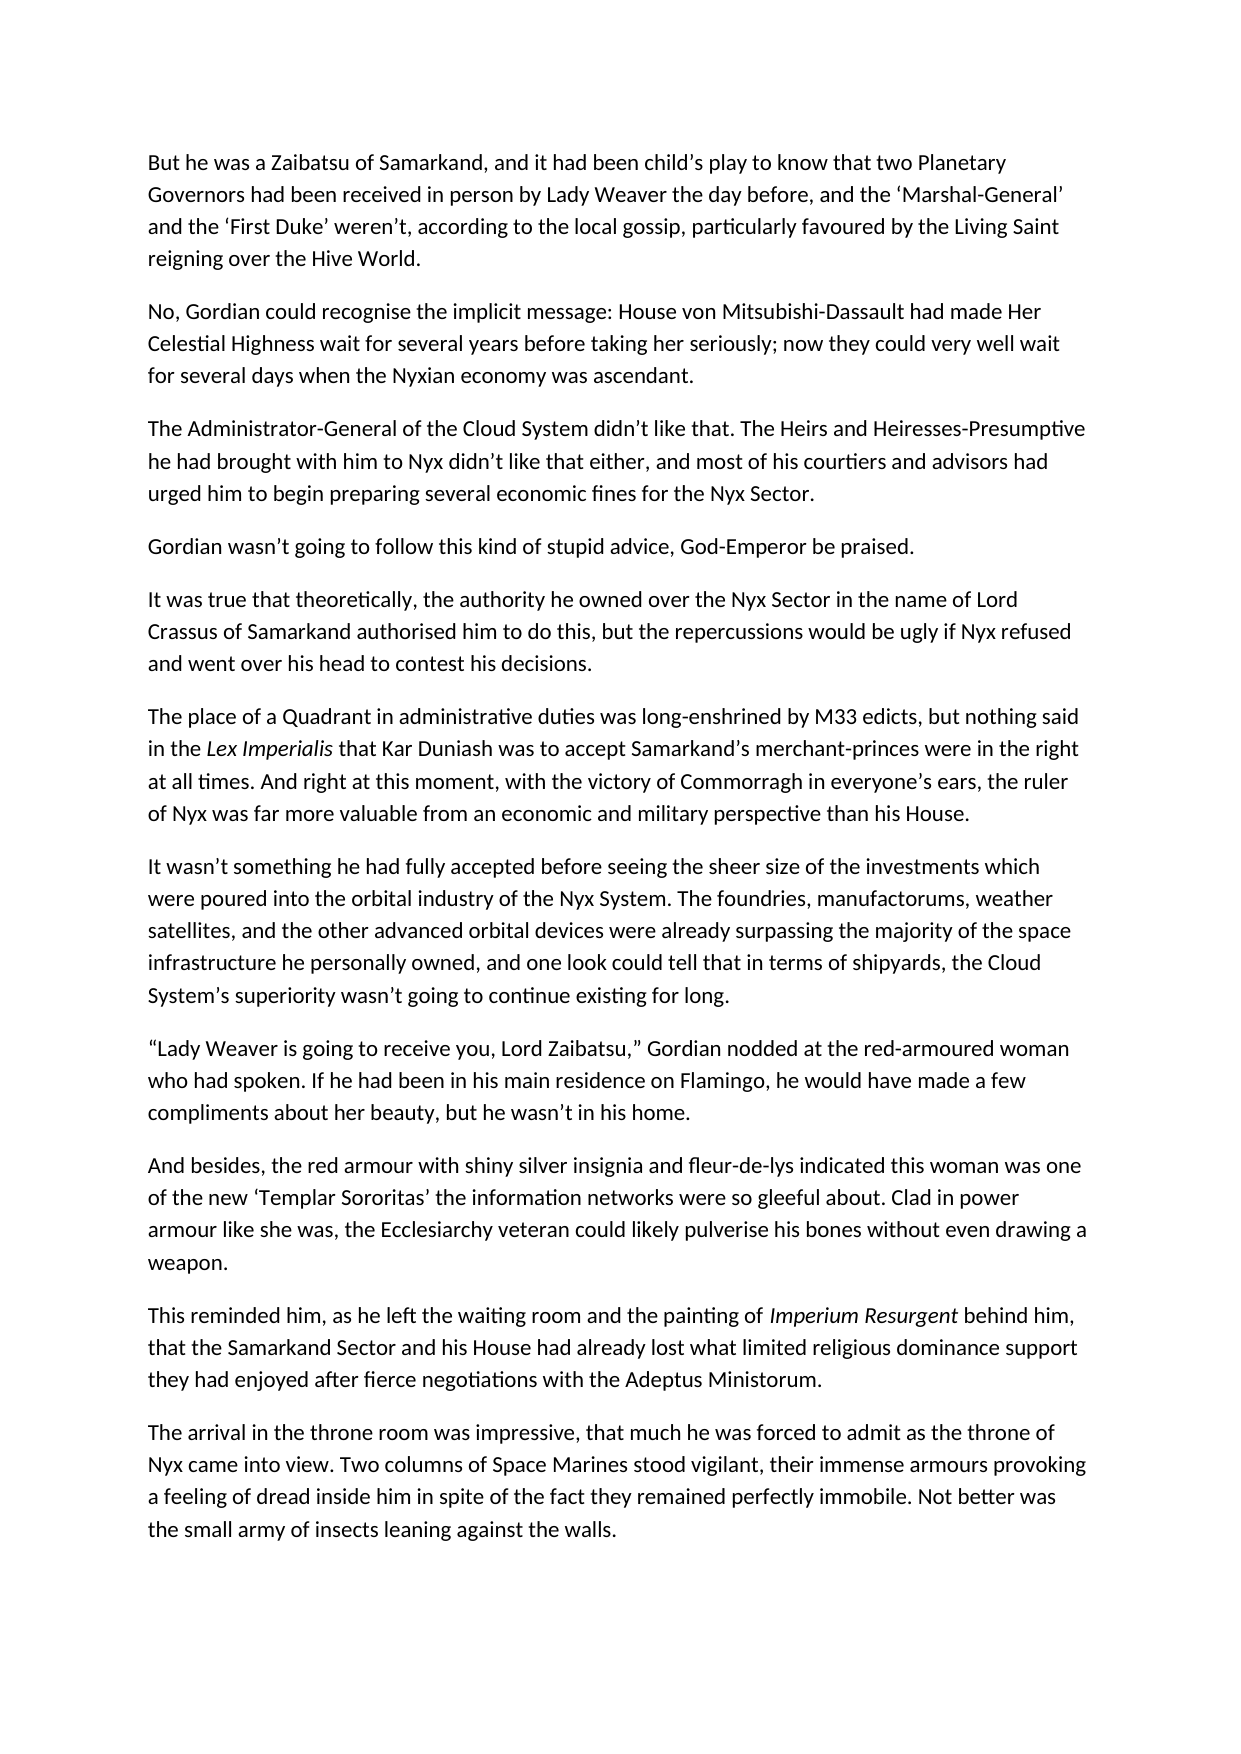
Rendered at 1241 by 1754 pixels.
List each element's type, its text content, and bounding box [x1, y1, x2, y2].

text The Administrator-General of the Cloud System didn’t like that. The Heirs and Heiresses-Presumptive he had brought with him to Nyx didn’t like that either, and most of his courtiers and advisors had urged him to begin preparing several economic fines for the Nyx Sector. [148, 414, 1093, 507]
text It was true that theoretically, the authority he owned over the Nyx Sector in the name of Lord Crassus of Samarkand authorised him to do this, but the repercussions would be ugly if Nyx refused and went over his head to contest his decisions. [148, 585, 1093, 677]
text The arrival in the throne room was impressive, that much he was forced to admit as the throne of Nyx came into view. Two columns of Space Marines stood vigilant, their immense armours provoking a feeling of dread inside him in spite of the fact they remained perfectly immobile. Not better was the small army of insects leaning against the walls. [148, 1418, 1093, 1543]
text This reminded him, as he left the waiting room and the painting of Imperium Resurgent behind him, that the Samarkand Sector and his House had already lost what limited religious dominance support they had enjoyed after fierce negotiations with the Adeptus Ministorum. [148, 1301, 1093, 1393]
text No, Gordian could recognise the implicit message: House von Mitsubishi-Dassault had made Her Celestial Highness wait for several years before taking her seriously; now they could very well wait for several days when the Nyxian economy was ascendant. [148, 297, 1093, 389]
text The place of a Quadrant in administrative duties was long-enshrined by M33 edicts, but nothing said in the Lex Imperialis that Kar Duniash was to accept Samarkand’s merchant-princes were in the right at all times. And right at this moment, with the victory of Commorragh in everyone’s ears, the ruler of Nyx was far more valuable from an economic and military perspective than his House. [148, 702, 1093, 827]
text “Lady Weaver is going to receive you, Lord Zaibatsu,” Gordian nodded at the red-armoured woman who had spoken. If he had been in his main residence on Flamingo, he would have made a few compliments about her beauty, but he wasn’t in his home. [148, 1034, 1093, 1126]
text And besides, the red armour with shiny silver insignia and fleur-de-lys indicated this woman was one of the new ‘Templar Sororitas’ the information networks were so gleeful about. Clad in power armour like she was, the Ecclesiarchy veteran could likely pulverise his bones without even drawing a weapon. [148, 1151, 1093, 1276]
text Gordian wasn’t going to follow this kind of stupid advice, God-Emperor be praised. [148, 532, 1093, 560]
text But he was a Zaibatsu of Samarkand, and it had been child’s play to know that two Planetary Governors had been received in person by Lady Weaver the day before, and the ‘Marshal-General’ and the ‘First Duke’ weren’t, according to the local gossip, particularly favoured by the Living Saint reigning over the Hive World. [148, 148, 1093, 272]
text It wasn’t something he had fully accepted before seeing the sheer size of the investments which were poured into the orbital industry of the Nyx System. The foundries, manufactorums, weather satellites, and the other advanced orbital devices were already surpassing the majority of the space infrastructure he personally owned, and one look could tell that in terms of shipyards, the Cloud System’s superiority wasn’t going to continue existing for long. [148, 852, 1093, 1009]
